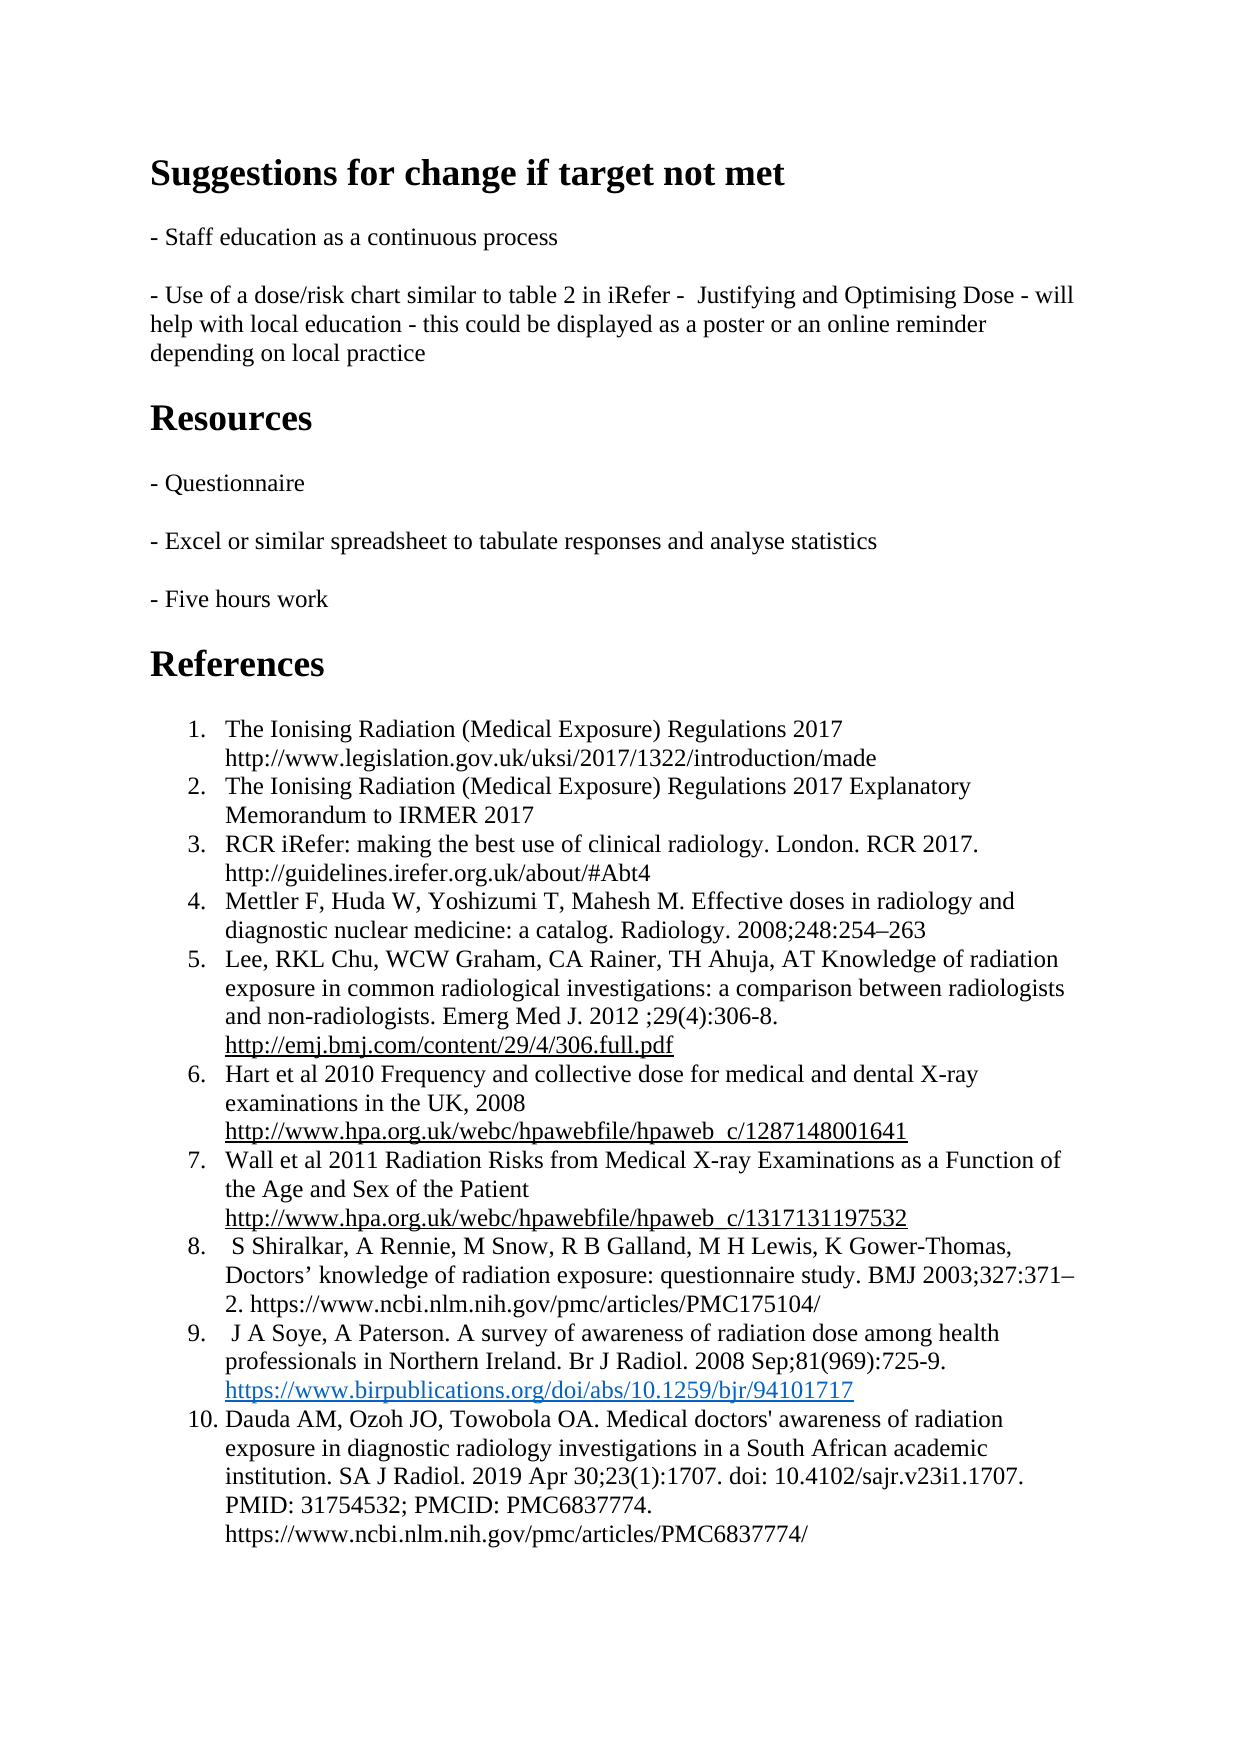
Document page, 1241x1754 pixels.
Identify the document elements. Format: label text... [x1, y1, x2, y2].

subtitle Resources [150, 396, 1090, 439]
text - Excel or similar spreadsheet to tabulate responses and analyse statistics [150, 526, 1090, 554]
list Hart et al 2010 Frequency and collective dose for medical and dental X-ray examinations in the UK, 2008 http://www.hpa.org.uk/webc/hpawebfile/hpaweb_c/1287148001641 [187, 1205, 1090, 1291]
list S Shiralkar, A Rennie, M Snow, R B Galland, M H Lewis, K Gower-Thomas, Doctors’ knowledge of radiation exposure: questionnaire study. BMJ 2003;327:371–2. https://www.ncbi.nlm.nih.gov/pmc/articles/PMC175104/ [187, 1436, 1090, 1522]
list Wall et al 2011 Radiation Risks from Medical X-ray Examinations as a Function of the Age and Sex of the Patient http://www.hpa.org.uk/webc/hpawebfile/hpaweb_c/1317131197532 [187, 1320, 1090, 1406]
text - Use of a dose/risk chart similar to table 2 in iRefer - Justifying and Optimising Dose - will help with local education - this could be displayed as a poster or an online reminder depending on local practice [150, 280, 1090, 366]
text - Five hours work [150, 584, 1090, 612]
list Mettler F, Huda W, Yoshizumi T, Mahesh M. Effective doses in radiology and diagnostic nuclear medicine: a catalog. Radiology. 2008;248:254–263 [187, 974, 1090, 1031]
subtitle Suggestions for change if target not met [150, 150, 1090, 193]
list The Ionising Radiation (Medical Exposure) Regulations 2017 Explanatory Memorandum to IRMER 2017 [187, 801, 1090, 858]
text - Questionnaire [150, 468, 1090, 497]
list RCR iRefer: making the best use of clinical radiology. London. RCR 2017. http://guidelines.irefer.org.uk/about/#Abt4 [187, 887, 1090, 945]
list Lee, RKL Chu, WCW Graham, CA Rainer, TH Ahuja, AT Knowledge of radiation exposure in common radiological investigations: a comparison between radiologists and non-radiologists. Emerg Med J. 2012 ;29(4):306-8. http://emj.bmj.com/content/29/4/306.full.pdf [187, 1061, 1090, 1176]
text - Staff education as a continuous process [150, 222, 1090, 251]
subtitle References [150, 642, 1090, 685]
list The Ionising Radiation (Medical Exposure) Regulations 2017 http://www.legislation.gov.uk/uksi/2017/1322/introduction/made [187, 714, 1090, 771]
